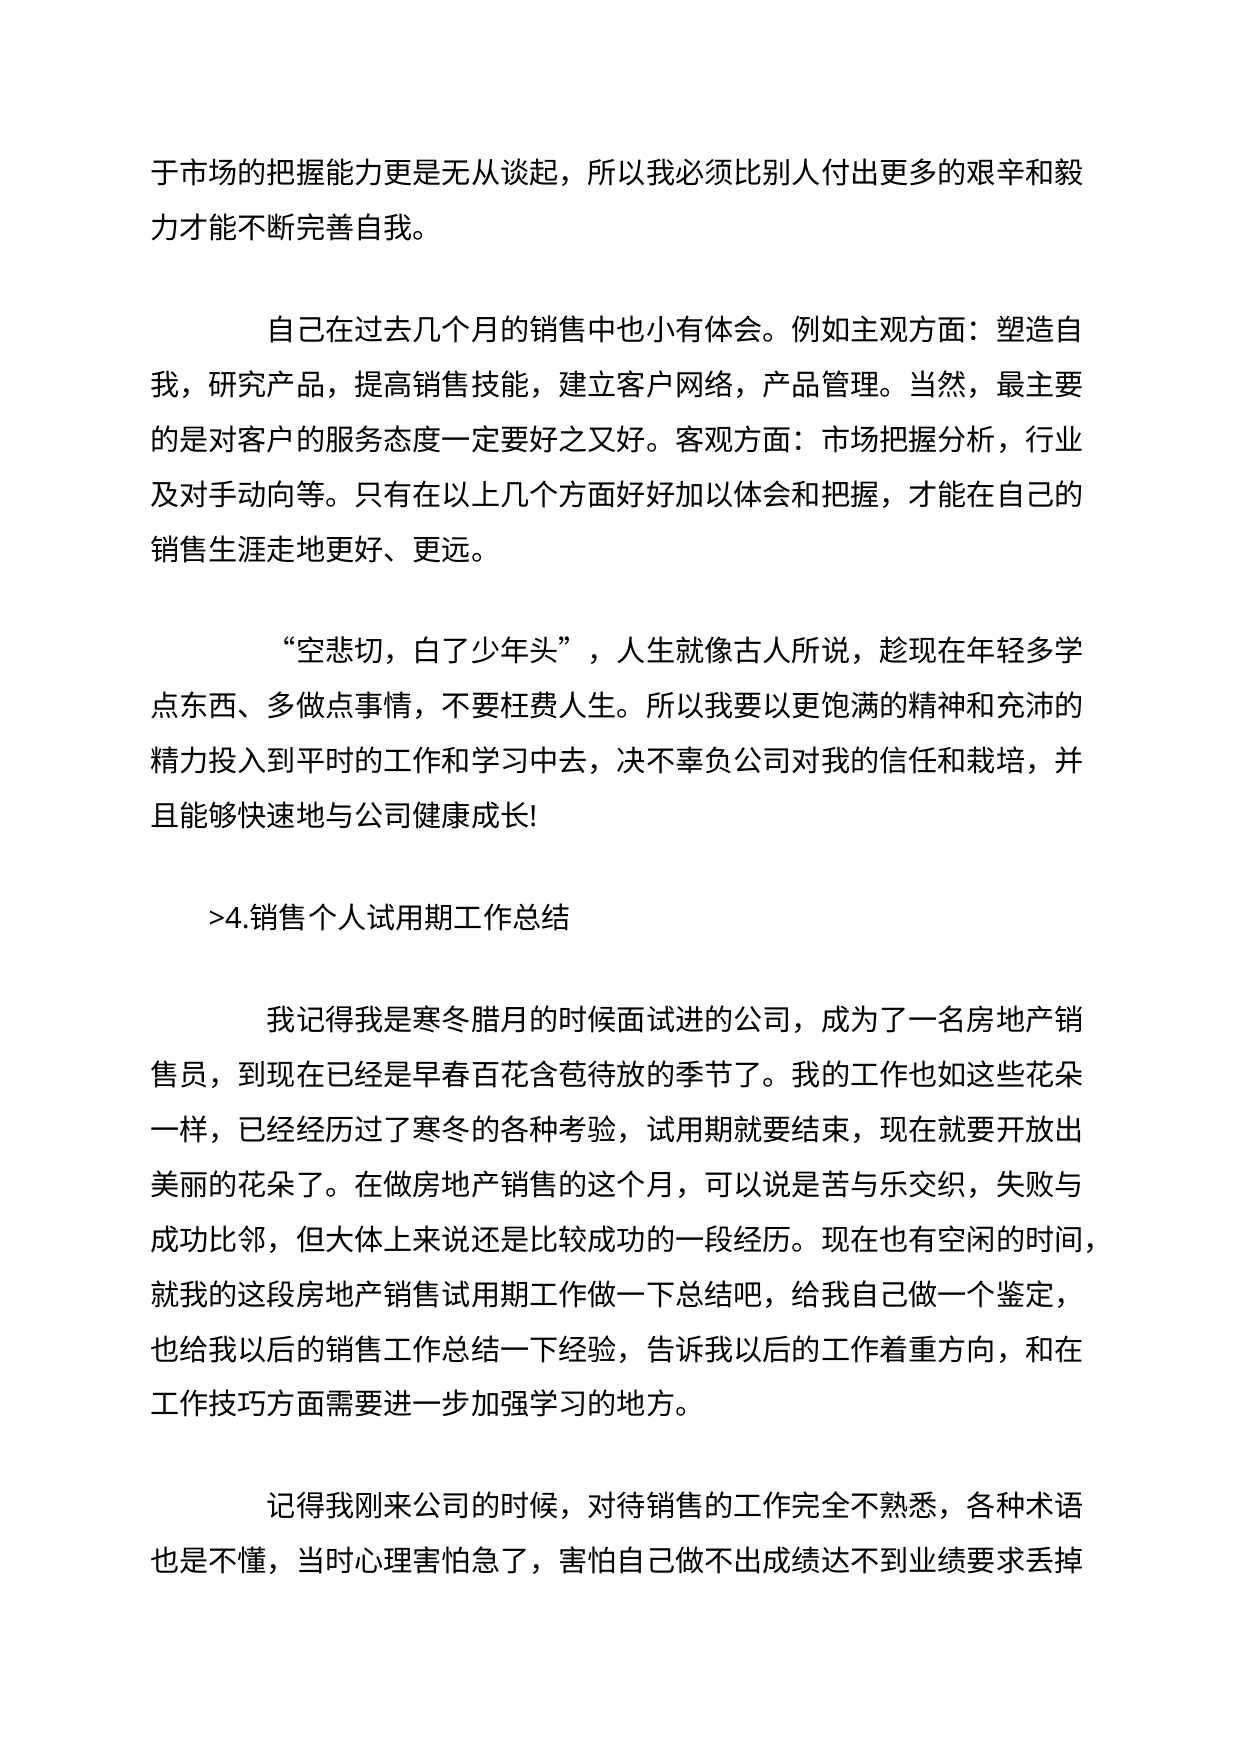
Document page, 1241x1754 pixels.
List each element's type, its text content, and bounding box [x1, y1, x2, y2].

text 自己在过去几个月的销售中也小有体会。例如主观方面：塑造自我，研究产品，提高销售技能，建立客户网络，产品管理。当然，最主要的是对客户的服务态度一定要好之又好。客观方面：市场把握分析，行业及对手动向等。只有在以上几个方面好好加以体会和把握，才能在自己的销售生涯走地更好、更远。 [150, 307, 1090, 568]
text >4.销售个人试用期工作总结 [150, 895, 1090, 937]
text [150, 1483, 1090, 1580]
text 我记得我是寒冬腊月的时候面试进的公司，成为了一名房地产销售员，到现在已经是早春百花含苞待放的季节了。我的工作也如这些花朵一样，已经经历过了寒冬的各种考验，试用期就要结束，现在就要开放出美丽的花朵了。在做房地产销售的这个月，可以说是苦与乐交织，失败与成功比邻，但大体上来说还是比较成功的一段经历。现在也有空闲的时间，就我的这段房地产销售试用期工作做一下总结吧，给我自己做一个鉴定，也给我以后的销售工作总结一下经验，告诉我以后的工作着重方向，和在工作技巧方面需要进一步加强学习的地方。 [150, 997, 1090, 1423]
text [150, 150, 1090, 247]
text “空悲切，白了少年头”，人生就像古人所说，趁现在年轻多学点东西、多做点事情，不要枉费人生。所以我要以更饱满的精神和充沛的精力投入到平时的工作和学习中去，决不辜负公司对我的信任和栽培，并且能够快速地与公司健康成长! [150, 628, 1090, 835]
